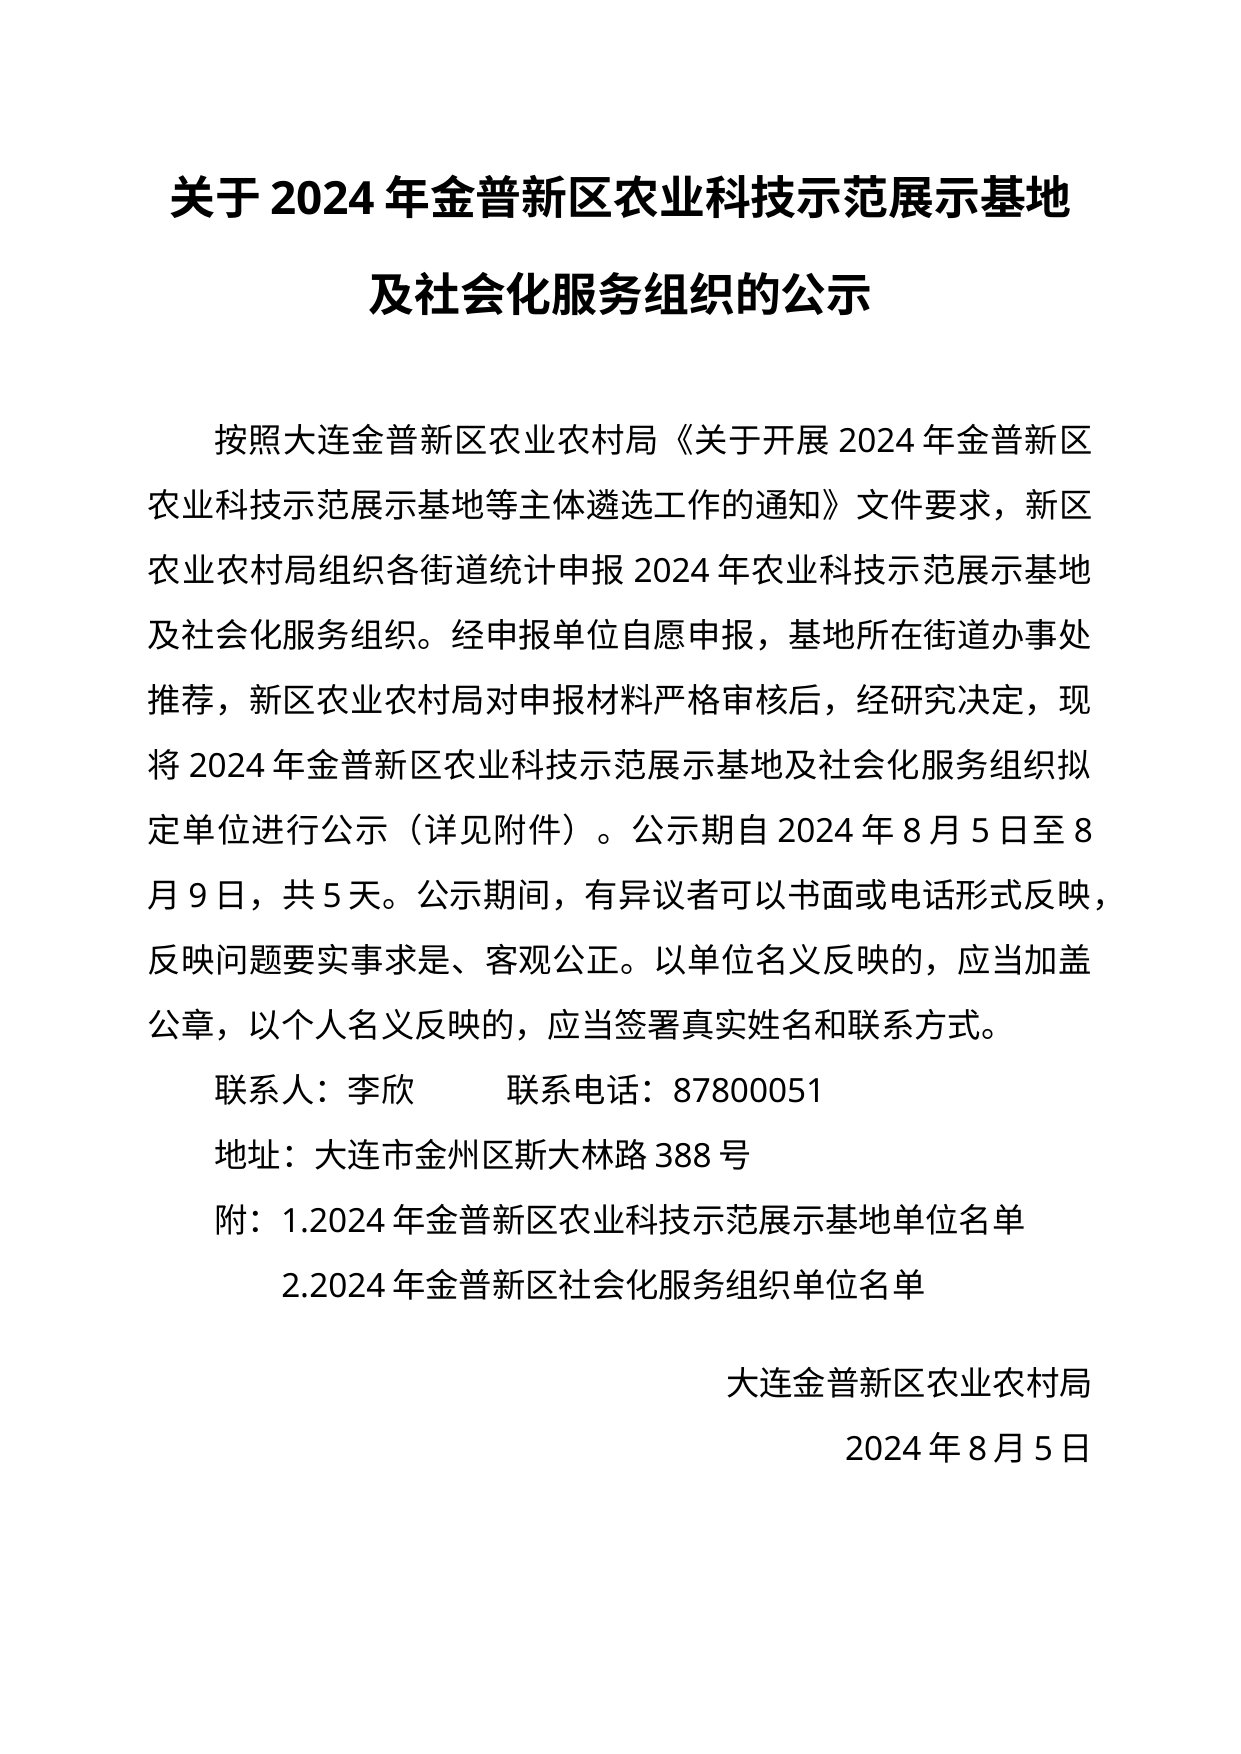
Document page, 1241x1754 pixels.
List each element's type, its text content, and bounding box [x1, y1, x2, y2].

text 按照大连金普新区农业农村局《关于开展2024年金普新区农业科技示范展示基地等主体遴选工作的通知》文件要求，新区农业农村局组织各街道统计申报2024年农业科技示范展示基地及社会化服务组织。经申报单位自愿申报，基地所在街道办事处推荐，新区农业农村局对申报材料严格审核后，经研究决定，现将2024年金普新区农业科技示范展示基地及社会化服务组织拟定单位进行公示（详见附件）。公示期自2024年8月5日至8月9日，共5天。公示期间，有异议者可以书面或电话形式反映，反映问题要实事求是、客观公正。以单位名义反映的，应当加盖公章，以个人名义反映的，应当签署真实姓名和联系方式。 [148, 406, 1092, 1056]
text 联系人：李欣 联系电话：87800051 [148, 1056, 1092, 1121]
text 地址：大连市金州区斯大林路388号 [148, 1121, 1092, 1186]
text 关于2024年金普新区农业科技示范展示基地及社会化服务组织的公示 [148, 146, 1092, 341]
text 大连金普新区农业农村局 [148, 1348, 1092, 1413]
text 2.2024年金普新区社会化服务组织单位名单 [148, 1251, 1092, 1316]
text 2024年8月5日 [148, 1413, 1092, 1478]
text 附：1.2024年金普新区农业科技示范展示基地单位名单 [214, 1186, 1092, 1251]
